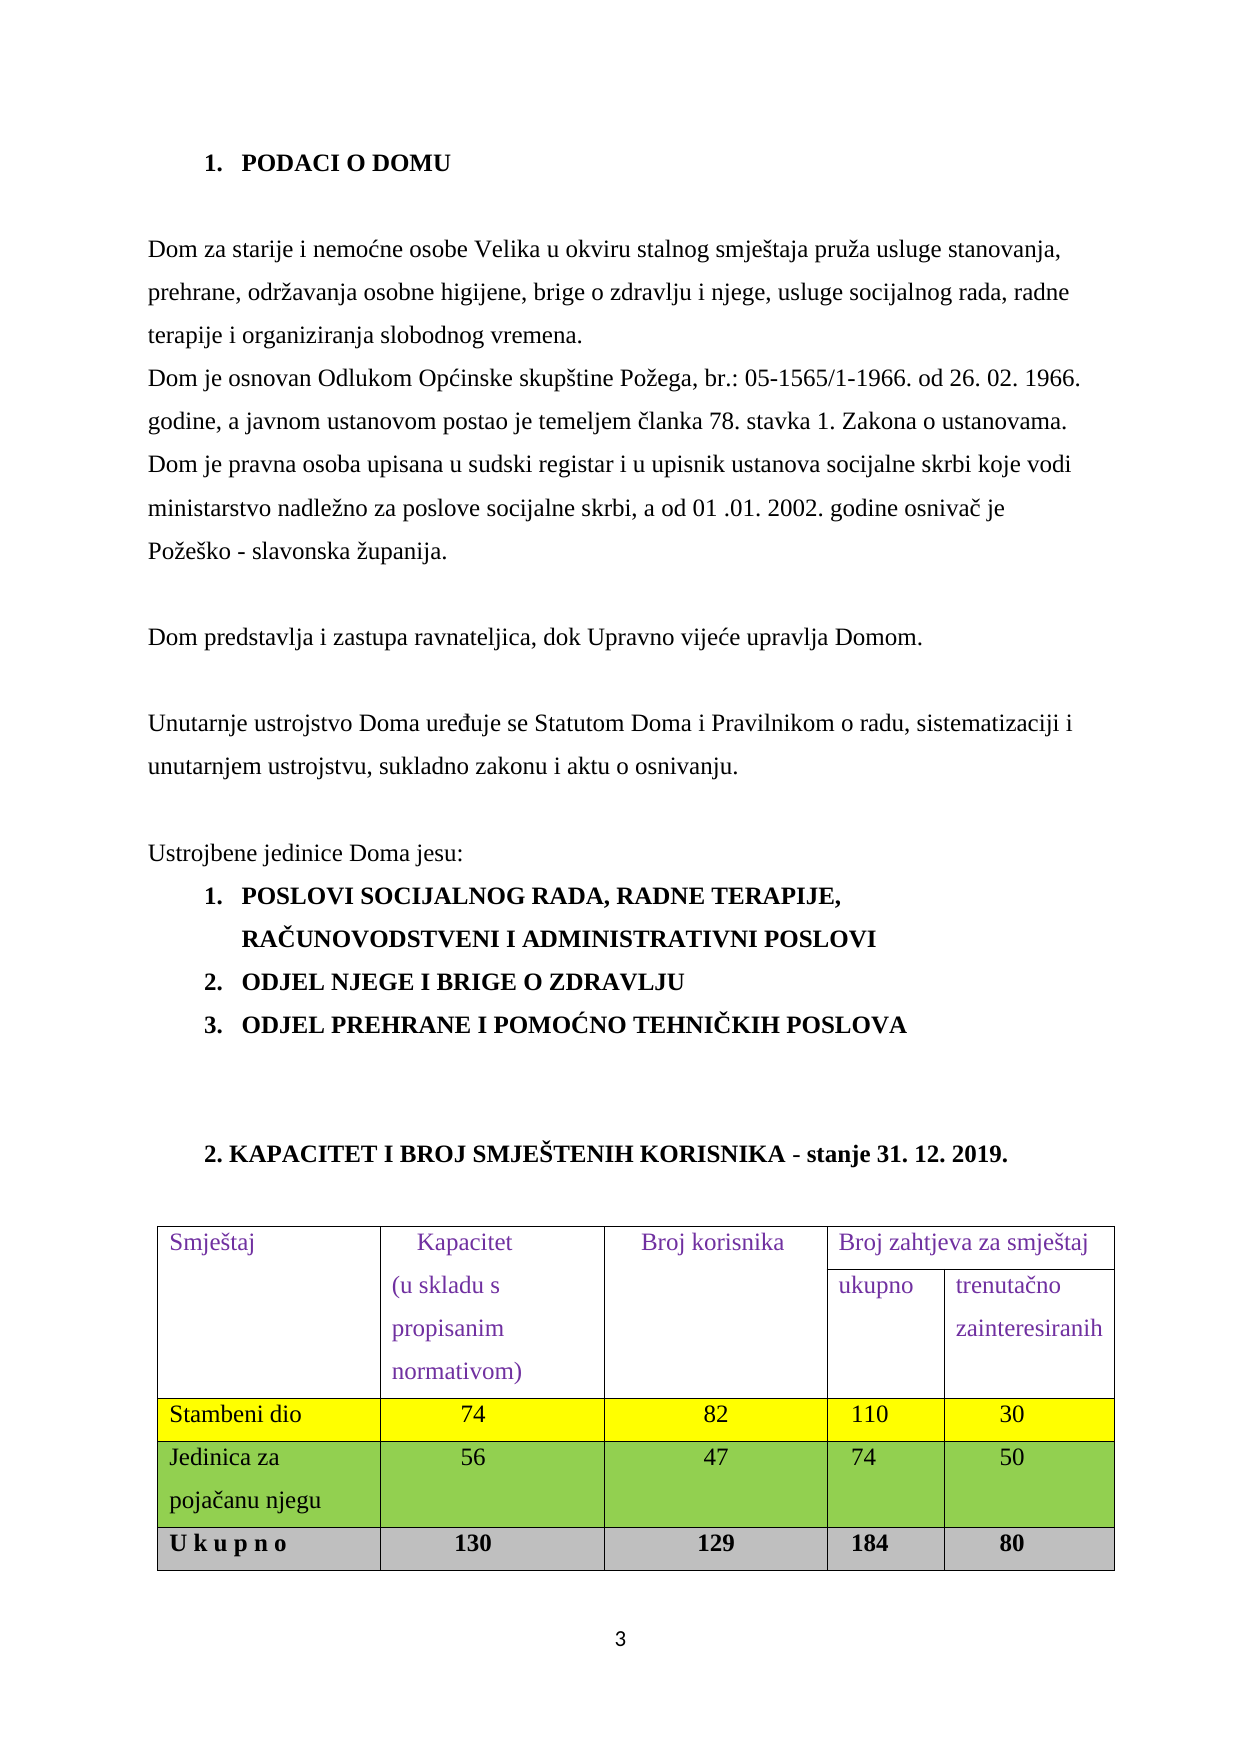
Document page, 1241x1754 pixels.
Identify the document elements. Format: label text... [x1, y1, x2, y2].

table_cell Stambeni dio [158, 1399, 380, 1441]
table_cell ukupno [828, 1270, 944, 1398]
table_cell 184 [828, 1528, 944, 1570]
table_cell 50 [945, 1442, 1114, 1527]
table_header Broj zahtjeva za smještaj [828, 1227, 1114, 1269]
table_cell 30 [945, 1399, 1114, 1441]
text Ustrojbene jedinice Doma jesu: [148, 838, 1093, 866]
list ODJEL PREHRANE I POMOĆNO TEHNIČKIH POSLOVA [204, 1010, 1093, 1039]
text Dom je osnovan Odlukom Općinske skupštine Požega, br.: 05-1565/1-1966. od 26. 02. 1966. godine, a javnom ustanovom postao je temeljem članka 78. stavka 1. Zakona o ustanovama. [148, 363, 1093, 435]
list PODACI O DOMU [204, 148, 1093, 176]
table_header Smještaj [158, 1227, 380, 1398]
list ODJEL NJEGE I BRIGE O ZDRAVLJU [204, 967, 1093, 996]
list POSLOVI SOCIJALNOG RADA, RADNE TERAPIJE, RAČUNOVODSTVENI I ADMINISTRATIVNI POSLOVI [204, 881, 1093, 953]
text Dom za starije i nemoćne osobe Velika u okviru stalnog smještaja pruža usluge stanovanja, prehrane, održavanja osobne higijene, brige o zdravlju i njege, usluge socijalnog rada, radne terapije i organiziranja slobodnog vremena. [148, 234, 1093, 349]
table_cell 110 [828, 1399, 944, 1441]
text 2. KAPACITET I BROJ SMJEŠTENIH KORISNIKA - stanje 31. 12. 2019. [148, 1139, 1093, 1168]
table_cell 74 [381, 1399, 604, 1441]
text Dom je pravna osoba upisana u sudski registar i u upisnik ustanova socijalne skrbi koje vodi ministarstvo nadležno za poslove socijalne skrbi, a od 01 .01. 2002. godine osnivač je Požeško - slavonska županija. [148, 449, 1093, 564]
table_cell 82 [605, 1399, 827, 1441]
text Dom predstavlja i zastupa ravnateljica, dok Upravno vijeće upravlja Domom. [148, 622, 1093, 651]
table_cell trenutačno zainteresiranih [945, 1270, 1114, 1398]
table_cell 56 [381, 1442, 604, 1527]
table_cell 129 [605, 1528, 827, 1570]
table_cell 80 [945, 1528, 1114, 1570]
table_cell 130 [381, 1528, 604, 1570]
table_cell 74 [828, 1442, 944, 1527]
text Unutarnje ustrojstvo Doma uređuje se Statutom Doma i Pravilnikom o radu, sistematizaciji i unutarnjem ustrojstvu, sukladno zakonu i aktu o osnivanju. [148, 708, 1093, 780]
table_header Kapacitet (u skladu s propisanim normativom) [381, 1227, 604, 1398]
table_header Broj korisnika [605, 1227, 827, 1398]
table_cell Jedinica za pojačanu njegu [158, 1442, 380, 1527]
table_cell 47 [605, 1442, 827, 1527]
table_cell U k u p n o [158, 1528, 380, 1570]
